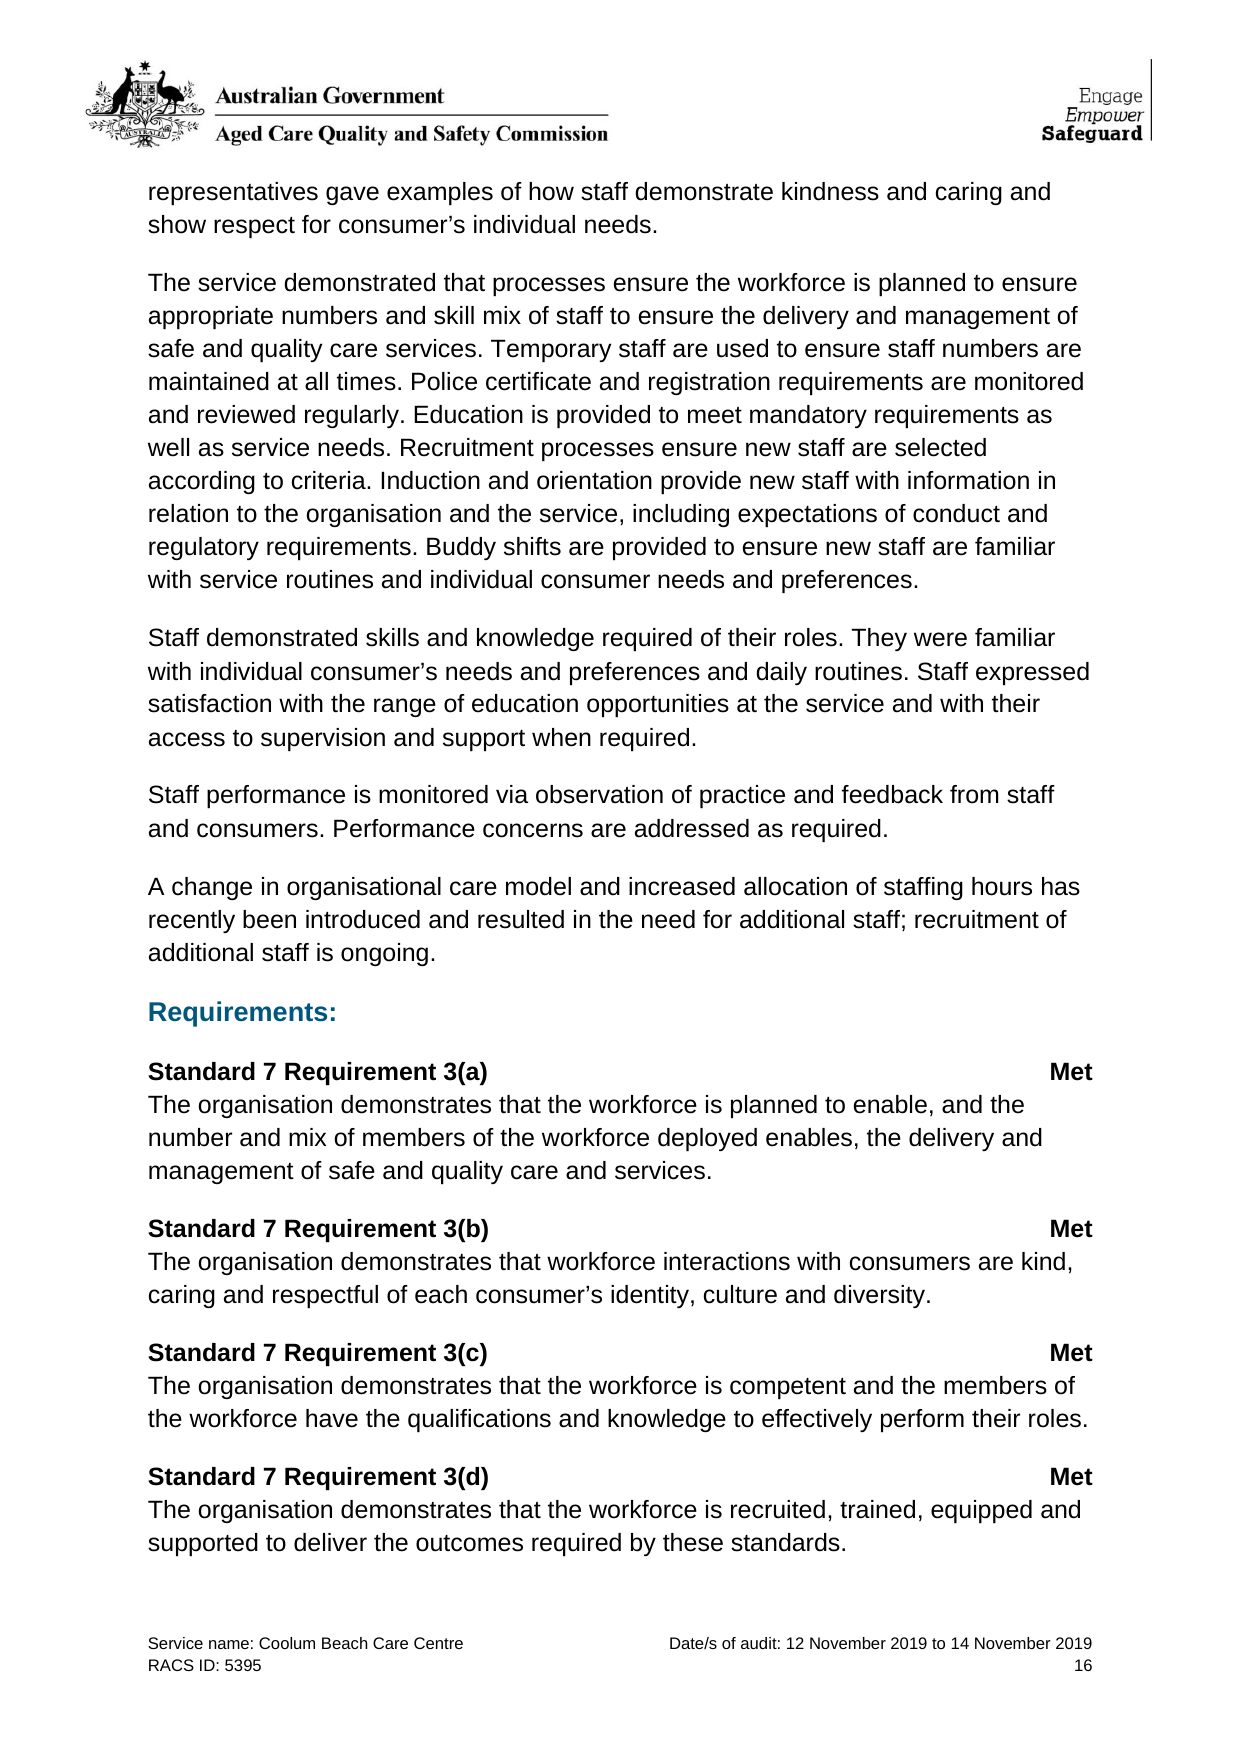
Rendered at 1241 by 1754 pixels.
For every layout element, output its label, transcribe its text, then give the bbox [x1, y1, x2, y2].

picture [0, 0, 1240, 169]
subtitle Requirements: [148, 996, 1092, 1027]
text Staff demonstrated skills and knowledge required of their roles. They were familiar with individual consumer’s needs and preferences and daily routines. Staff expressed satisfaction with the range of education opportunities at the service and with their access to supervision and support when required. [148, 623, 1092, 751]
subtitle Standard 7 Requirement 3(a) Met [148, 1057, 1092, 1085]
text The organisation demonstrates that the workforce is competent and the members of the workforce have the qualifications and knowledge to effectively perform their roles. [148, 1371, 1092, 1432]
text The organisation demonstrates that the workforce is recruited, trained, equipped and supported to deliver the outcomes required by these standards. [148, 1495, 1092, 1557]
text A change in organisational care model and increased allocation of staffing hours has recently been introduced and resulted in the need for additional staff; recruitment of additional staff is ongoing. [148, 872, 1092, 966]
text Staff performance is monitored via observation of practice and feedback from staff and consumers. Performance concerns are addressed as required. [148, 781, 1092, 842]
text The organisation demonstrates that workforce interactions with consumers are kind, caring and respectful of each consumer’s identity, culture and diversity. [148, 1247, 1092, 1308]
subtitle Standard 7 Requirement 3(d) Met [148, 1462, 1092, 1491]
subtitle Standard 7 Requirement 3(b) Met [148, 1214, 1092, 1242]
text The service demonstrated that processes ensure the workforce is planned to ensure appropriate numbers and skill mix of staff to ensure the delivery and management of safe and quality care services. Temporary staff are used to ensure staff numbers are maintained at all times. Police certificate and registration requirements are monitored and reviewed regularly. Education is provided to meet mandatory requirements as well as service needs. Recruitment processes ensure new staff are selected according to criteria. Induction and orientation provide new staff with information in relation to the organisation and the service, including expectations of conduct and regulatory requirements. Buddy shifts are provided to ensure new staff are familiar with service routines and individual consumer needs and preferences. [148, 268, 1092, 594]
text The organisation demonstrates that the workforce is planned to enable, and the number and mix of members of the workforce deployed enables, the delivery and management of safe and quality care and services. [148, 1089, 1092, 1184]
subtitle Standard 7 Requirement 3(c) Met [148, 1338, 1092, 1366]
